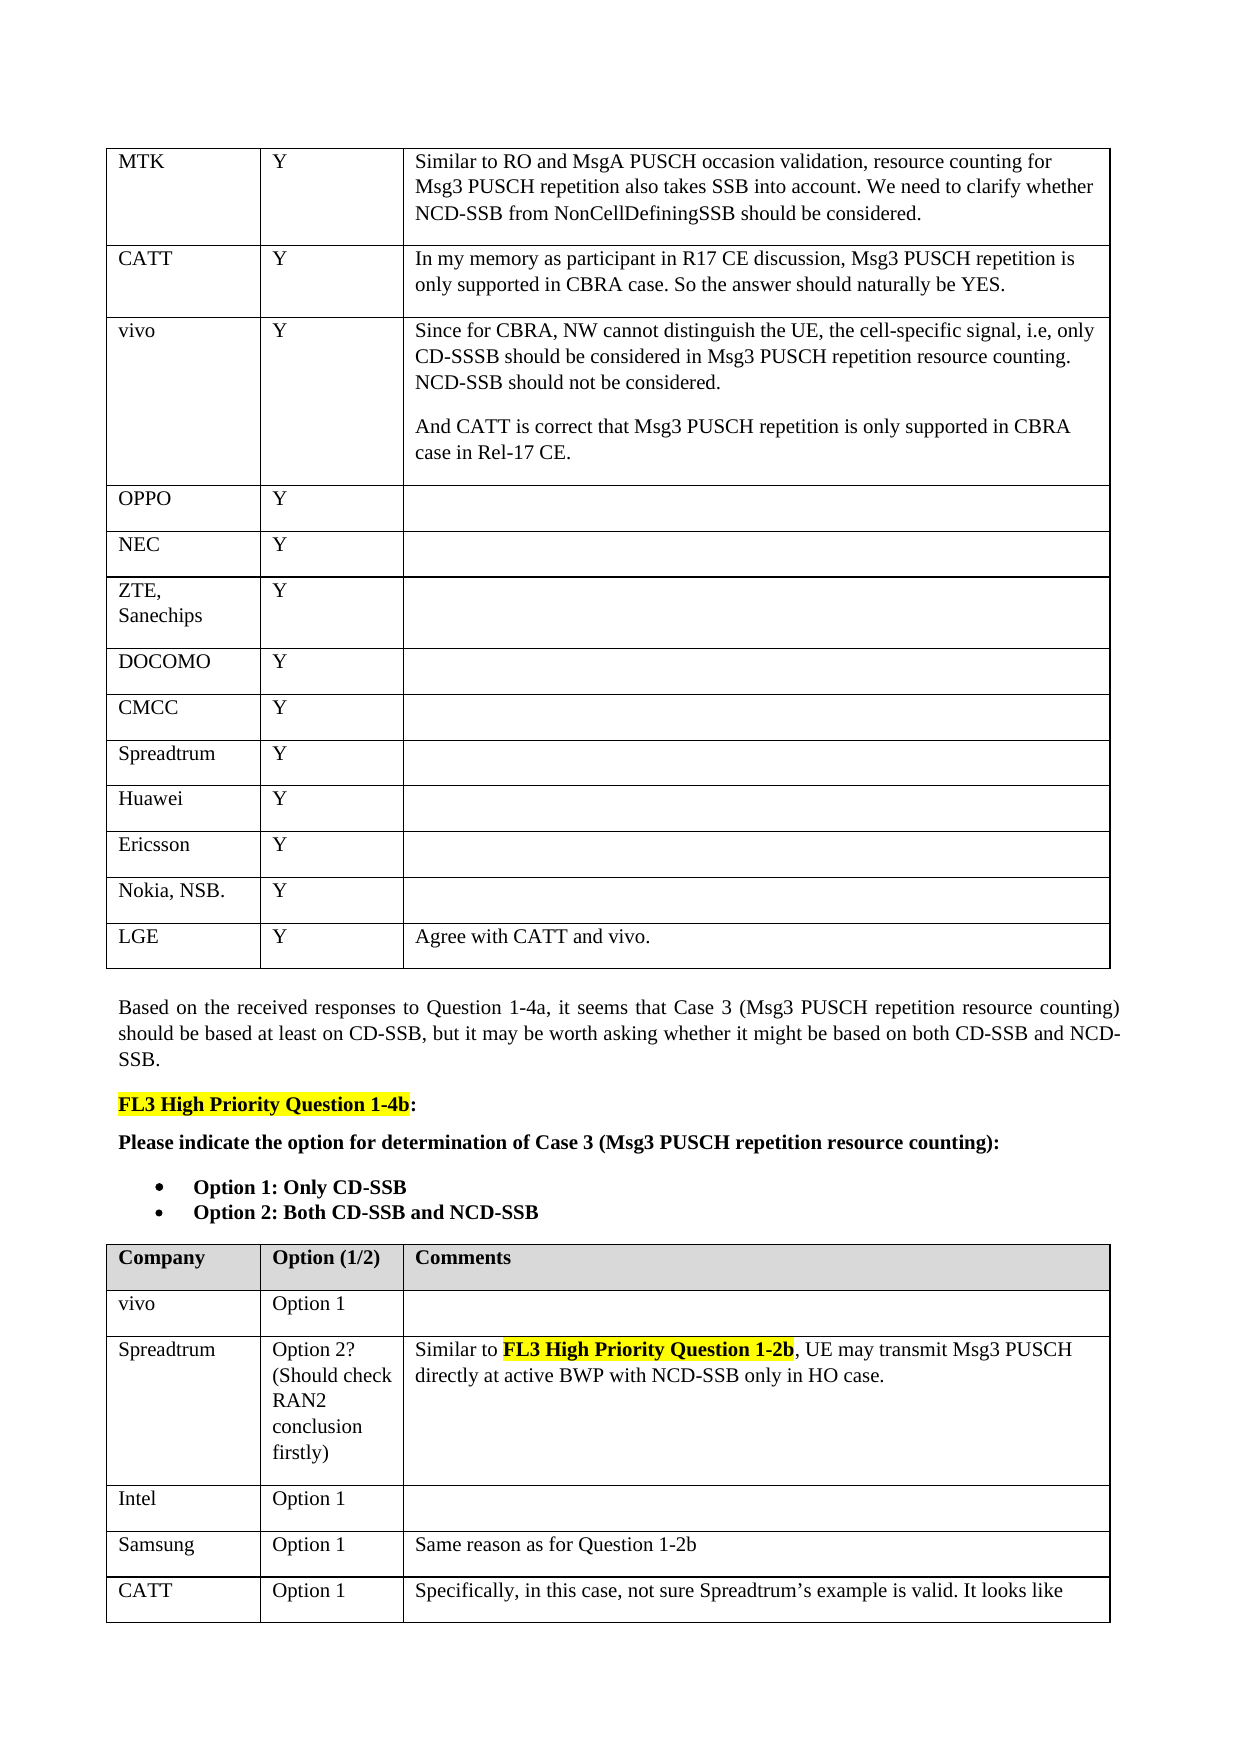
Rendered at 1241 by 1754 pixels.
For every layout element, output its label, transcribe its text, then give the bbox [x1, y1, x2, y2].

text Based on the received responses to Question 1-4a, it seems that Case 3 (Msg3 PUSCH repetition resource counting) should be based at least on CD-SSB, but it may be worth asking whether it might be based on both CD-SSB and NCD-SSB. [118, 969, 1122, 1071]
table_cell Ericsson [107, 832, 260, 877]
table_cell [404, 578, 1109, 648]
table_cell Samsung [107, 1532, 260, 1576]
table_cell Spreadtrum [107, 1337, 260, 1485]
table_cell Similar to FL3 High Priority Question 1-2b, UE may transmit Msg3 PUSCH directly at active BWP with NCD-SSB only in HO case. [404, 1337, 1109, 1485]
list Option 2: Both CD-SSB and NCD-SSB [156, 1200, 1122, 1224]
table_cell Option 1 [261, 1532, 403, 1576]
table_cell In my memory as participant in R17 CE discussion, Msg3 PUSCH repetition is only supported in CBRA case. So the answer should naturally be YES. [404, 246, 1109, 317]
table_cell ZTE, Sanechips [107, 578, 260, 648]
table_cell Same reason as for Question 1-2b [404, 1532, 1109, 1576]
table_header Company [107, 1245, 260, 1290]
table_cell NEC [107, 532, 260, 576]
table_cell [404, 786, 1109, 831]
table_cell OPPO [107, 486, 260, 531]
table_cell LGE [107, 924, 260, 968]
table_cell Nokia, NSB. [107, 878, 260, 922]
table_cell [404, 1291, 1109, 1336]
table_cell Y [261, 578, 403, 648]
table_cell Agree with CATT and vivo. [404, 924, 1109, 968]
table_cell Option 1 [261, 1578, 403, 1622]
list Option 1: Only CD-SSB [156, 1175, 1122, 1199]
table_cell [404, 741, 1109, 785]
table_cell CATT [107, 1578, 260, 1622]
table_cell Option 1 [261, 1291, 403, 1336]
table_cell [404, 486, 1109, 531]
subtitle FL3 High Priority Question 1-4b: [410, 1092, 1122, 1116]
table_cell CATT [107, 246, 260, 317]
table_cell MTK [107, 149, 260, 245]
table_cell CMCC [107, 695, 260, 739]
table_header Comments [404, 1245, 1109, 1290]
table_cell Option 1 [261, 1486, 403, 1531]
table_cell Y [261, 878, 403, 922]
table_cell Y [261, 318, 403, 485]
table_cell Y [261, 832, 403, 877]
table_cell vivo [107, 318, 260, 485]
table_cell Y [261, 649, 403, 694]
text Please indicate the option for determination of Case 3 (Msg3 PUSCH repetition resource counting): [118, 1130, 1122, 1154]
table_cell Spreadtrum [107, 741, 260, 785]
table_cell Intel [107, 1486, 260, 1531]
table_cell [404, 1486, 1109, 1531]
table_cell Huawei [107, 786, 260, 831]
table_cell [404, 1578, 1109, 1622]
table_cell Y [261, 741, 403, 785]
table_cell Y [261, 924, 403, 968]
table_cell [404, 878, 1109, 922]
table_cell [404, 832, 1109, 877]
table_cell DOCOMO [107, 649, 260, 694]
table_cell Y [261, 486, 403, 531]
table_cell vivo [107, 1291, 260, 1336]
table_cell Y [261, 149, 403, 245]
table_cell [404, 649, 1109, 694]
table_cell [404, 695, 1109, 739]
table_header Option (1/2) [261, 1245, 403, 1290]
table_cell Y [261, 246, 403, 317]
table_cell Similar to RO and MsgA PUSCH occasion validation, resource counting for Msg3 PUSCH repetition also takes SSB into account. We need to clarify whether NCD-SSB from NonCellDefiningSSB should be considered. [404, 149, 1109, 245]
table_cell Y [261, 695, 403, 739]
table_cell [404, 532, 1109, 576]
table_cell Y [261, 786, 403, 831]
table_cell Option 2? (Should check RAN2 conclusion firstly) [261, 1337, 403, 1485]
table_cell Y [261, 532, 403, 576]
table_cell Since for CBRA, NW cannot distinguish the UE, the cell-specific signal, i.e, only CD-SSSB should be considered in Msg3 PUSCH repetition resource counting. NCD-SSB should not be considered. And CATT is correct that Msg3 PUSCH repetition is only supported in CBRA case in Rel-17 CE. [404, 318, 1109, 485]
